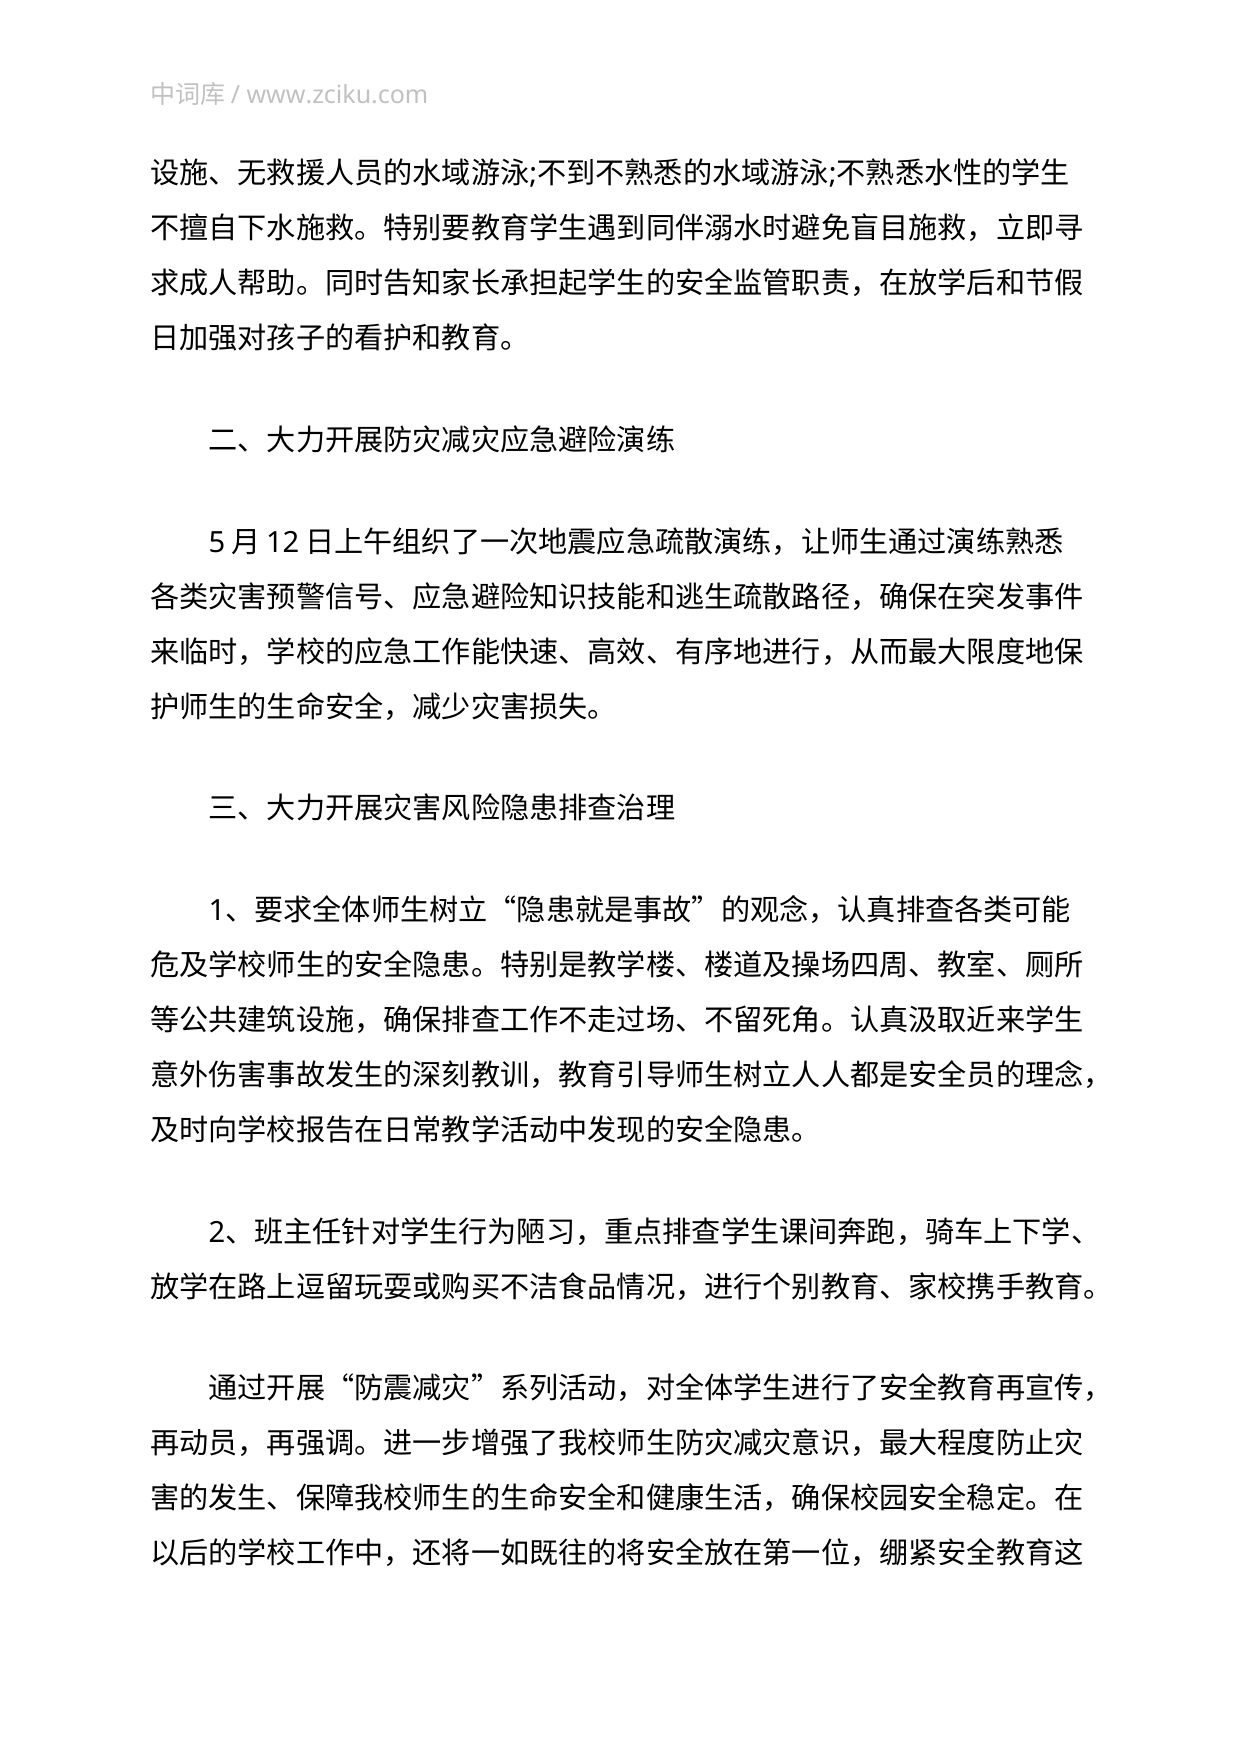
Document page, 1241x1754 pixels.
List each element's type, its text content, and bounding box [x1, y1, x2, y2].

text 1、要求全体师生树立“隐患就是事故”的观念，认真排查各类可能危及学校师生的安全隐患。特别是教学楼、楼道及操场四周、教室、厕所等公共建筑设施，确保排查工作不走过场、不留死角。认真汲取近来学生意外伤害事故发生的深刻教训，教育引导师生树立人人都是安全员的理念，及时向学校报告在日常教学活动中发现的安全隐患。 [150, 887, 1090, 1149]
text 5月12日上午组织了一次地震应急疏散演练，让师生通过演练熟悉各类灾害预警信号、应急避险知识技能和逃生疏散路径，确保在突发事件来临时，学校的应急工作能快速、高效、有序地进行，从而最大限度地保护师生的生命安全，减少灾害损失。 [150, 518, 1090, 725]
text 二、大力开展防灾减灾应急避险演练 [150, 417, 1090, 459]
text 三、大力开展灾害风险隐患排查治理 [150, 785, 1090, 827]
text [150, 150, 1090, 357]
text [150, 1365, 1090, 1572]
text 2、班主任针对学生行为陋习，重点排查学生课间奔跑，骑车上下学、放学在路上逗留玩耍或购买不洁食品情况，进行个别教育、家校携手教育。 [150, 1208, 1090, 1305]
